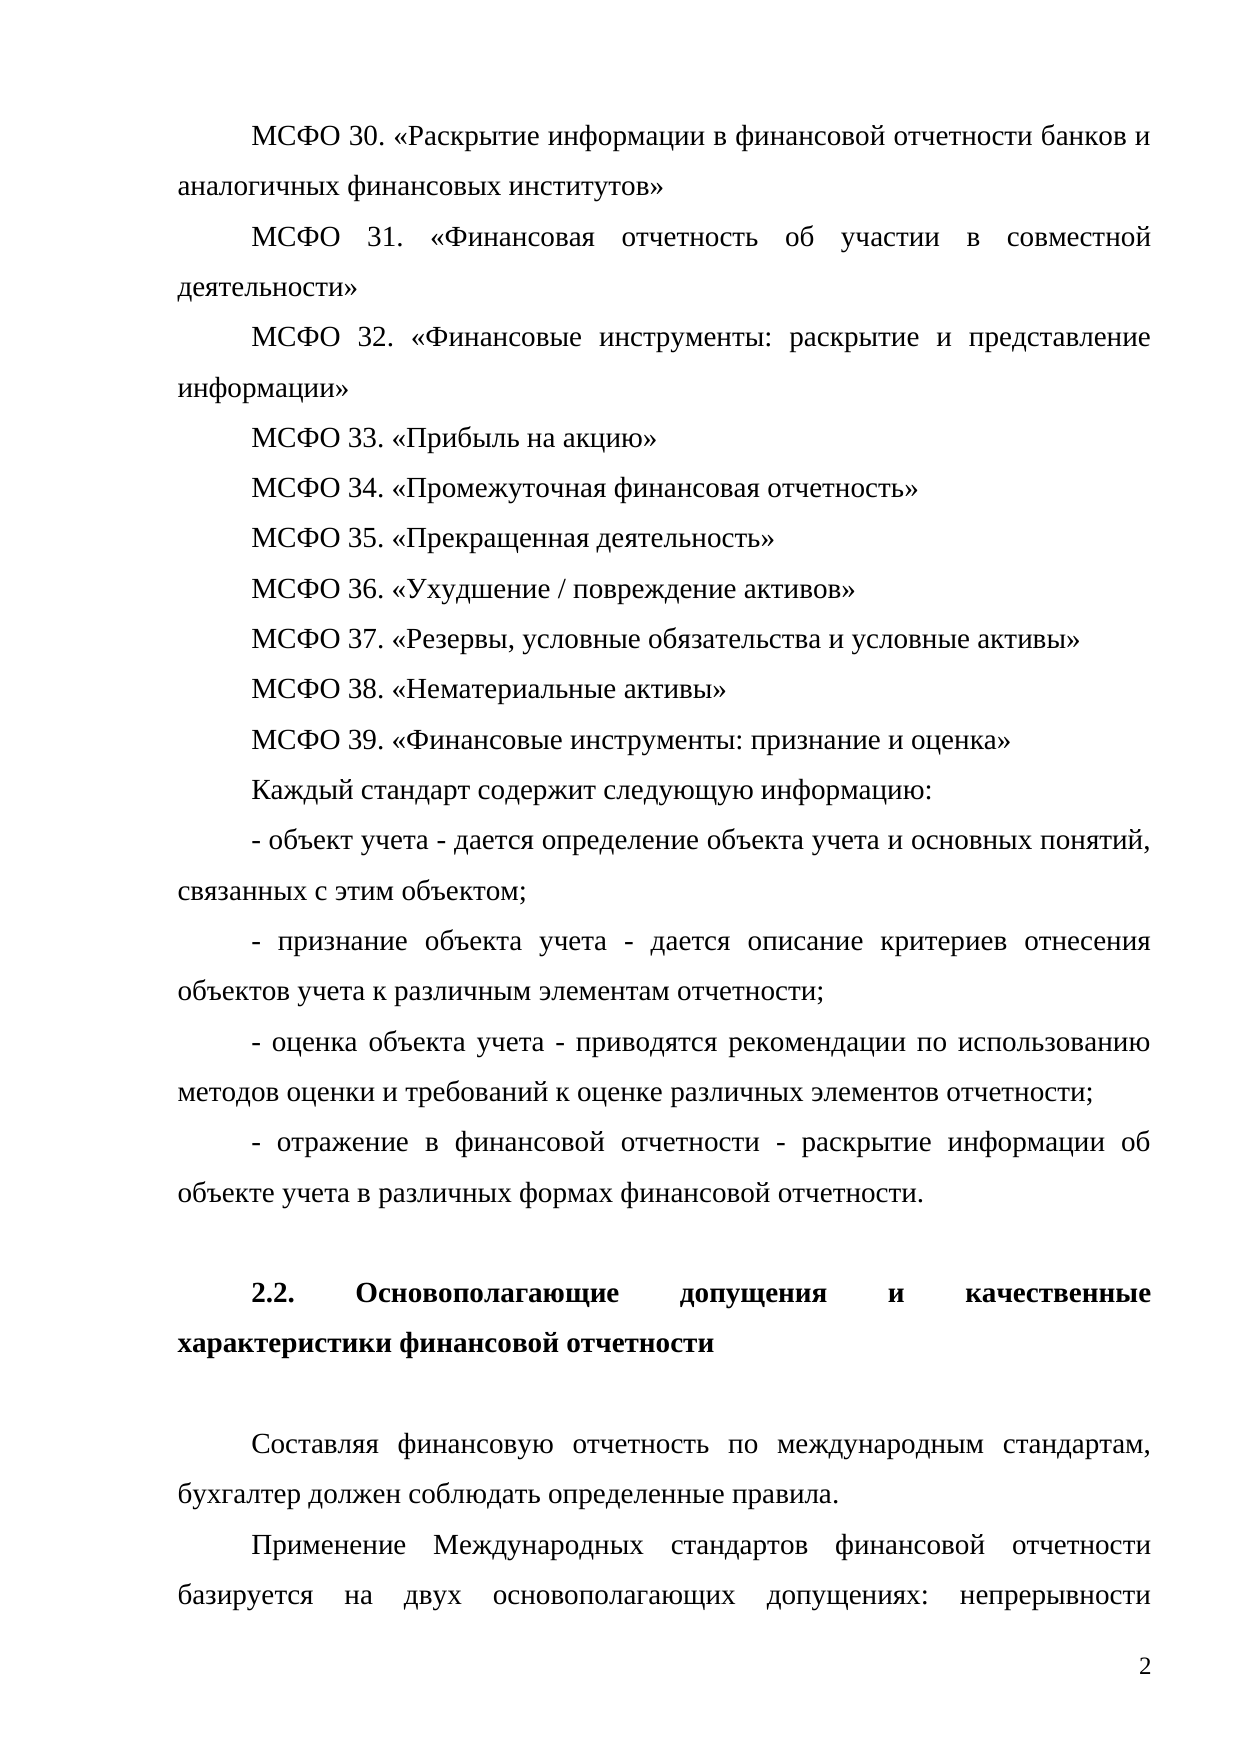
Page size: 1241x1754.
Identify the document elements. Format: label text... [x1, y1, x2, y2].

text Составляя финансовую отчетность по международным стандартам, бухгалтер должен соблюдать определенные правила. [177, 1426, 1152, 1510]
text - объект учета - дается определение объекта учета и основных понятий, связанных с этим объектом; [177, 822, 1152, 906]
text МСФО 39. «Финансовые инструменты: признание и оценка» [177, 722, 1152, 755]
text МСФО 35. «Прекращенная деятельность» [177, 521, 1152, 554]
text - признание объекта учета - дается описание критериев отнесения объектов учета к различным элементам отчетности; [177, 923, 1152, 1007]
text МСФО 34. «Промежуточная финансовая отчетность» [177, 470, 1152, 504]
text МСФО 38. «Нематериальные активы» [177, 672, 1152, 705]
text - оценка объекта учета - приводятся рекомендации по использованию методов оценки и требований к оценке различных элементов отчетности; [177, 1024, 1152, 1108]
text - отражение в финансовой отчетности - раскрытие информации об объекте учета в различных формах финансовой отчетности. [177, 1124, 1152, 1208]
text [177, 1527, 1152, 1611]
text МСФО 37. «Резервы, условные обязательства и условные активы» [177, 621, 1152, 655]
text 2.2. Основополагающие допущения и качественные характеристики финансовой отчетности [177, 1275, 1152, 1359]
text МСФО 33. «Прибыль на акцию» [177, 420, 1152, 453]
text МСФО 32. «Финансовые инструменты: раскрытие и представление информации» [177, 319, 1152, 403]
text Каждый стандарт содержит следующую информацию: [177, 772, 1152, 806]
text МСФО 36. «Ухудшение / повреждение активов» [177, 571, 1152, 604]
text МСФО 30. «Раскрытие информации в финансовой отчетности банков и аналогичных финансовых институтов» [177, 118, 1152, 202]
text МСФО 31. «Финансовая отчетность об участии в совместной деятельности» [177, 219, 1152, 303]
